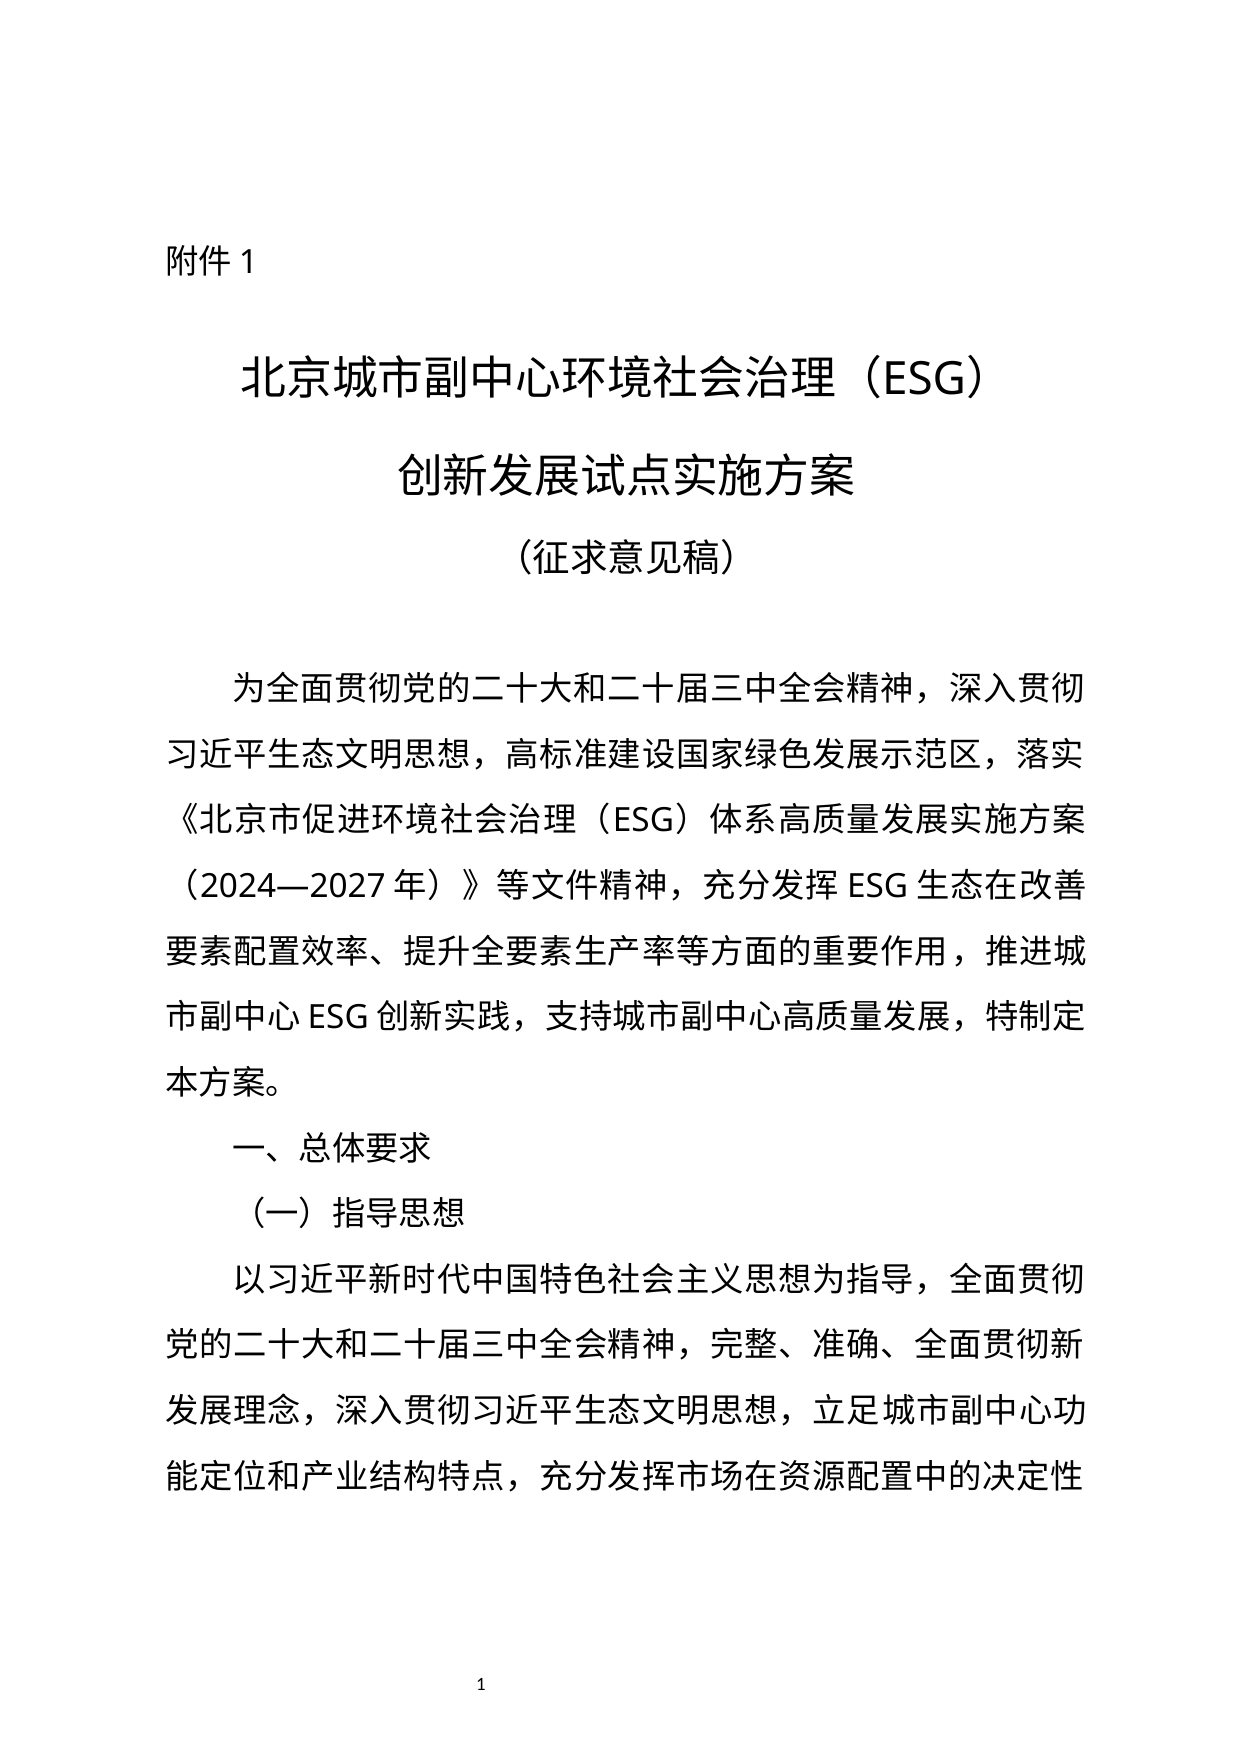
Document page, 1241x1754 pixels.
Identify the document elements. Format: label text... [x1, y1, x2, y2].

text （一）指导思想 [165, 1178, 1087, 1244]
text 一、总体要求 [165, 1113, 1087, 1178]
text 北京城市副中心环境社会治理（ESG） [165, 325, 1087, 423]
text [165, 1244, 1087, 1506]
text 为全面贯彻党的二十大和二十届三中全会精神，深入贯彻习近平生态文明思想，高标准建设国家绿色发展示范区，落实《北京市促进环境社会治理（ESG）体系高质量发展实施方案（2024—2027年）》等文件精神，充分发挥ESG生态在改善要素配置效率、提升全要素生产率等方面的重要作用，推进城市副中心ESG创新实践，支持城市副中心高质量发展，特制定本方案。 [165, 653, 1087, 1113]
text 附件1 [165, 227, 1087, 292]
text （征求意见稿） [165, 522, 1087, 588]
text 创新发展试点实施方案 [165, 423, 1087, 522]
